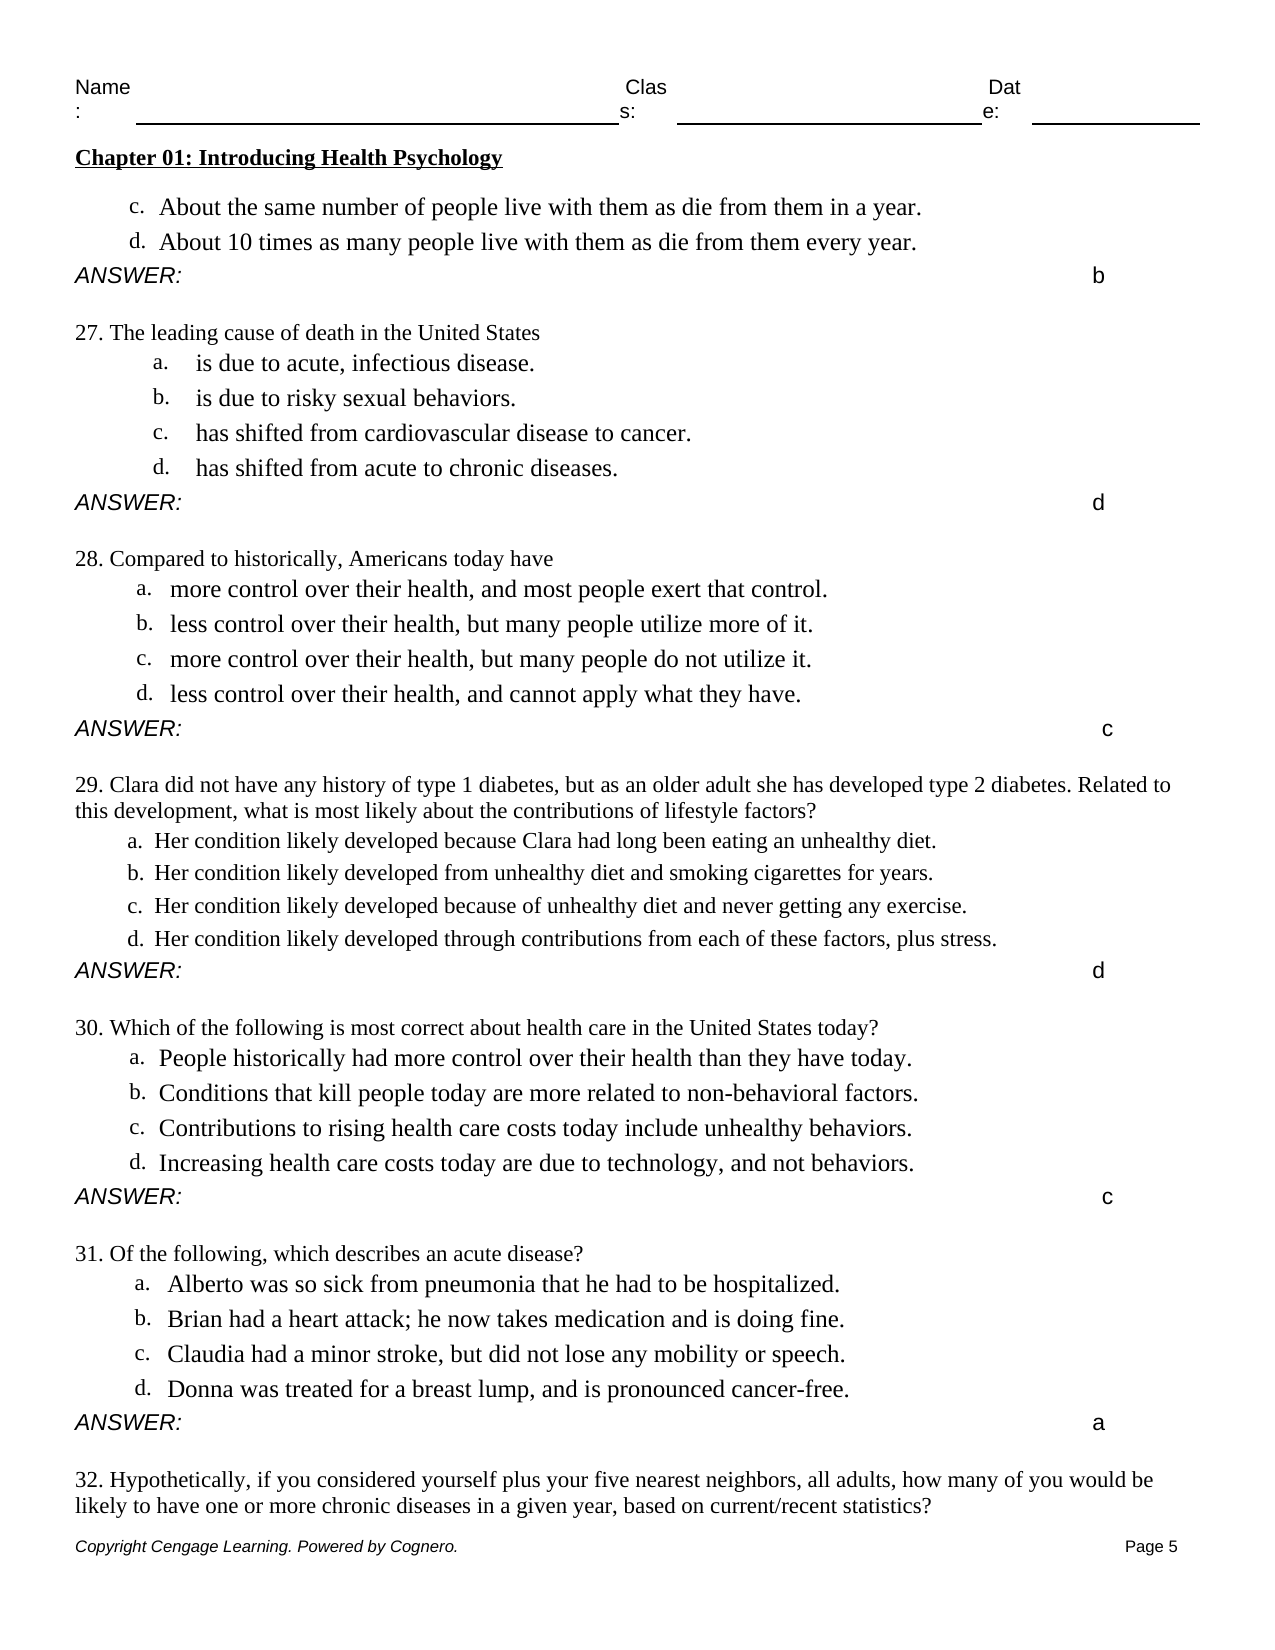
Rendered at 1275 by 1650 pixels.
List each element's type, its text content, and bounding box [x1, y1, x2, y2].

table_header 31. ​Of the following, which describes an acute disease? [75, 1240, 1200, 1439]
table_header 30. ​Which of the following is most correct about health care in the United States today? [75, 1014, 1200, 1213]
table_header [75, 1466, 1200, 1519]
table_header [75, 189, 1200, 292]
table_header 29. ​Clara did not have any history of type 1 diabetes, but as an older adult she has developed type 2 diabetes. Related to this development, what is most likely about the contributions of lifestyle factors? [75, 771, 1200, 987]
table_header 27. ​The leading cause of death in the United States [75, 319, 1200, 518]
table_header 28. ​Compared to historically, Americans today have [75, 545, 1200, 744]
